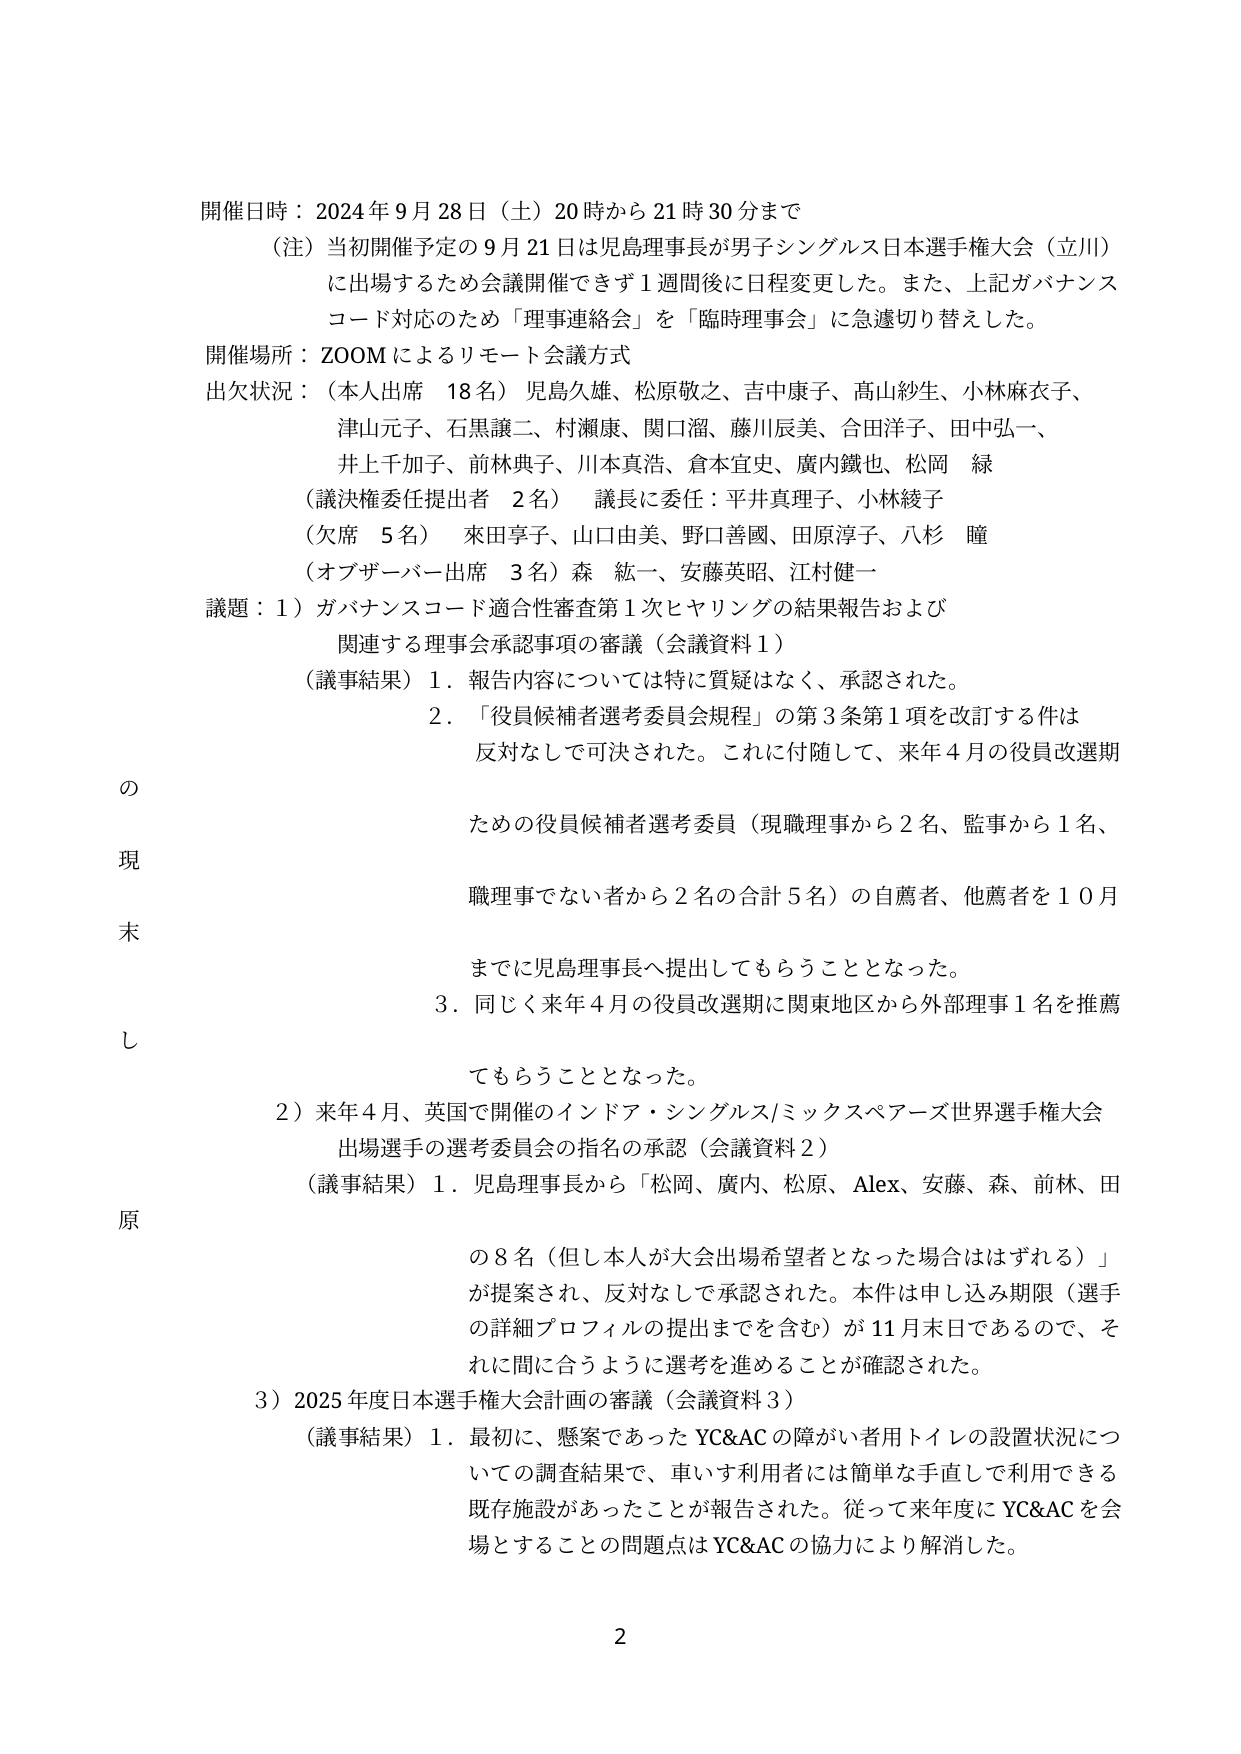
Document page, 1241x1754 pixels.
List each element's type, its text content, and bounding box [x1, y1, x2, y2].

text 津山元子、石黒譲二、村瀨康、関口溜、藤川辰美、合田洋子、田中弘一、 [118, 408, 1122, 444]
text てもらうこととなった。 [118, 1057, 1122, 1093]
text （オブザーバー出席 3名）森 紘一、安藤英昭、江村健一 [118, 553, 1122, 589]
text （注）当初開催予定の9月21日は児島理事長が男子シングルス日本選手権大会（立川）に出場するため会議開催できず１週間後に日程変更した。また、上記ガバナンスコード対応のため「理事連絡会」を「臨時理事会」に急遽切り替えした。 [195, 228, 1122, 336]
text 職理事でない者から２名の合計５名）の自薦者、他薦者を１０月末 [118, 877, 1122, 949]
text 出場選手の選考委員会の指名の承認（会議資料２） [118, 1129, 1122, 1165]
text ための役員候補者選考委員（現職理事から２名、監事から１名、現 [118, 805, 1122, 877]
text 井上千加子、前林典子、川本真浩、倉本宜史、廣内鐵也、松岡 緑 [118, 444, 1122, 481]
text 議題：１）ガバナンスコード適合性審査第１次ヒヤリングの結果報告および [118, 589, 1122, 625]
text （議事結果）１．最初に、懸案であったYC&ACの障がい者用トイレの設置状況についての調査結果で、車いす利用者には簡単な手直しで利用できる既存施設があったことが報告された。従って来年度にYC&ACを会場とすることの問題点はYC&ACの協力により解消した。 [118, 1418, 1122, 1562]
text の８名（但し本人が大会出場希望者となった場合ははずれる）」が提案され、反対なしで承認された。本件は申し込み期限（選手の詳細プロフィルの提出までを含む）が11月末日であるので、それに間に合うように選考を進めることが確認された。 [468, 1237, 1122, 1382]
text までに児島理事長へ提出してもらうこととなった。 [118, 949, 1122, 985]
text （欠席 5名） 來田享子、山口由美、野口善國、田原淳子、八杉 瞳 [118, 517, 1122, 553]
text 開催日時： 2024年9月28日（土）20時から21時30分まで [118, 192, 1122, 228]
text ３．同じく来年４月の役員改選期に関東地区から外部理事１名を推薦し [118, 985, 1122, 1057]
text ２．「役員候補者選考委員会規程」の第３条第１項を改訂する件は [118, 697, 1122, 733]
text （議事結果）１．報告内容については特に質疑はなく、承認された。 [118, 661, 1122, 697]
text 出欠状況：（本人出席 18名） 児島久雄、松原敬之、吉中康子、髙山紗生、小林麻衣子、 [118, 372, 1122, 408]
text 関連する理事会承認事項の審議（会議資料１） [118, 625, 1122, 661]
text 反対なしで可決された。これに付随して、来年４月の役員改選期の [118, 733, 1122, 805]
text （議事結果）１．児島理事長から「松岡、廣内、松原、Alex、安藤、森、前林、田原 [118, 1165, 1122, 1237]
text ２）来年４月、英国で開催のインドア・シングルス/ミックスペアーズ世界選手権大会 [118, 1093, 1122, 1129]
text （議決権委任提出者 2名） 議長に委任：平井真理子、小林綾子 [118, 481, 1122, 517]
text ３）2025年度日本選手権大会計画の審議（会議資料３） [118, 1382, 1122, 1418]
text 開催場所： ZOOMによるリモート会議方式 [118, 336, 1122, 372]
